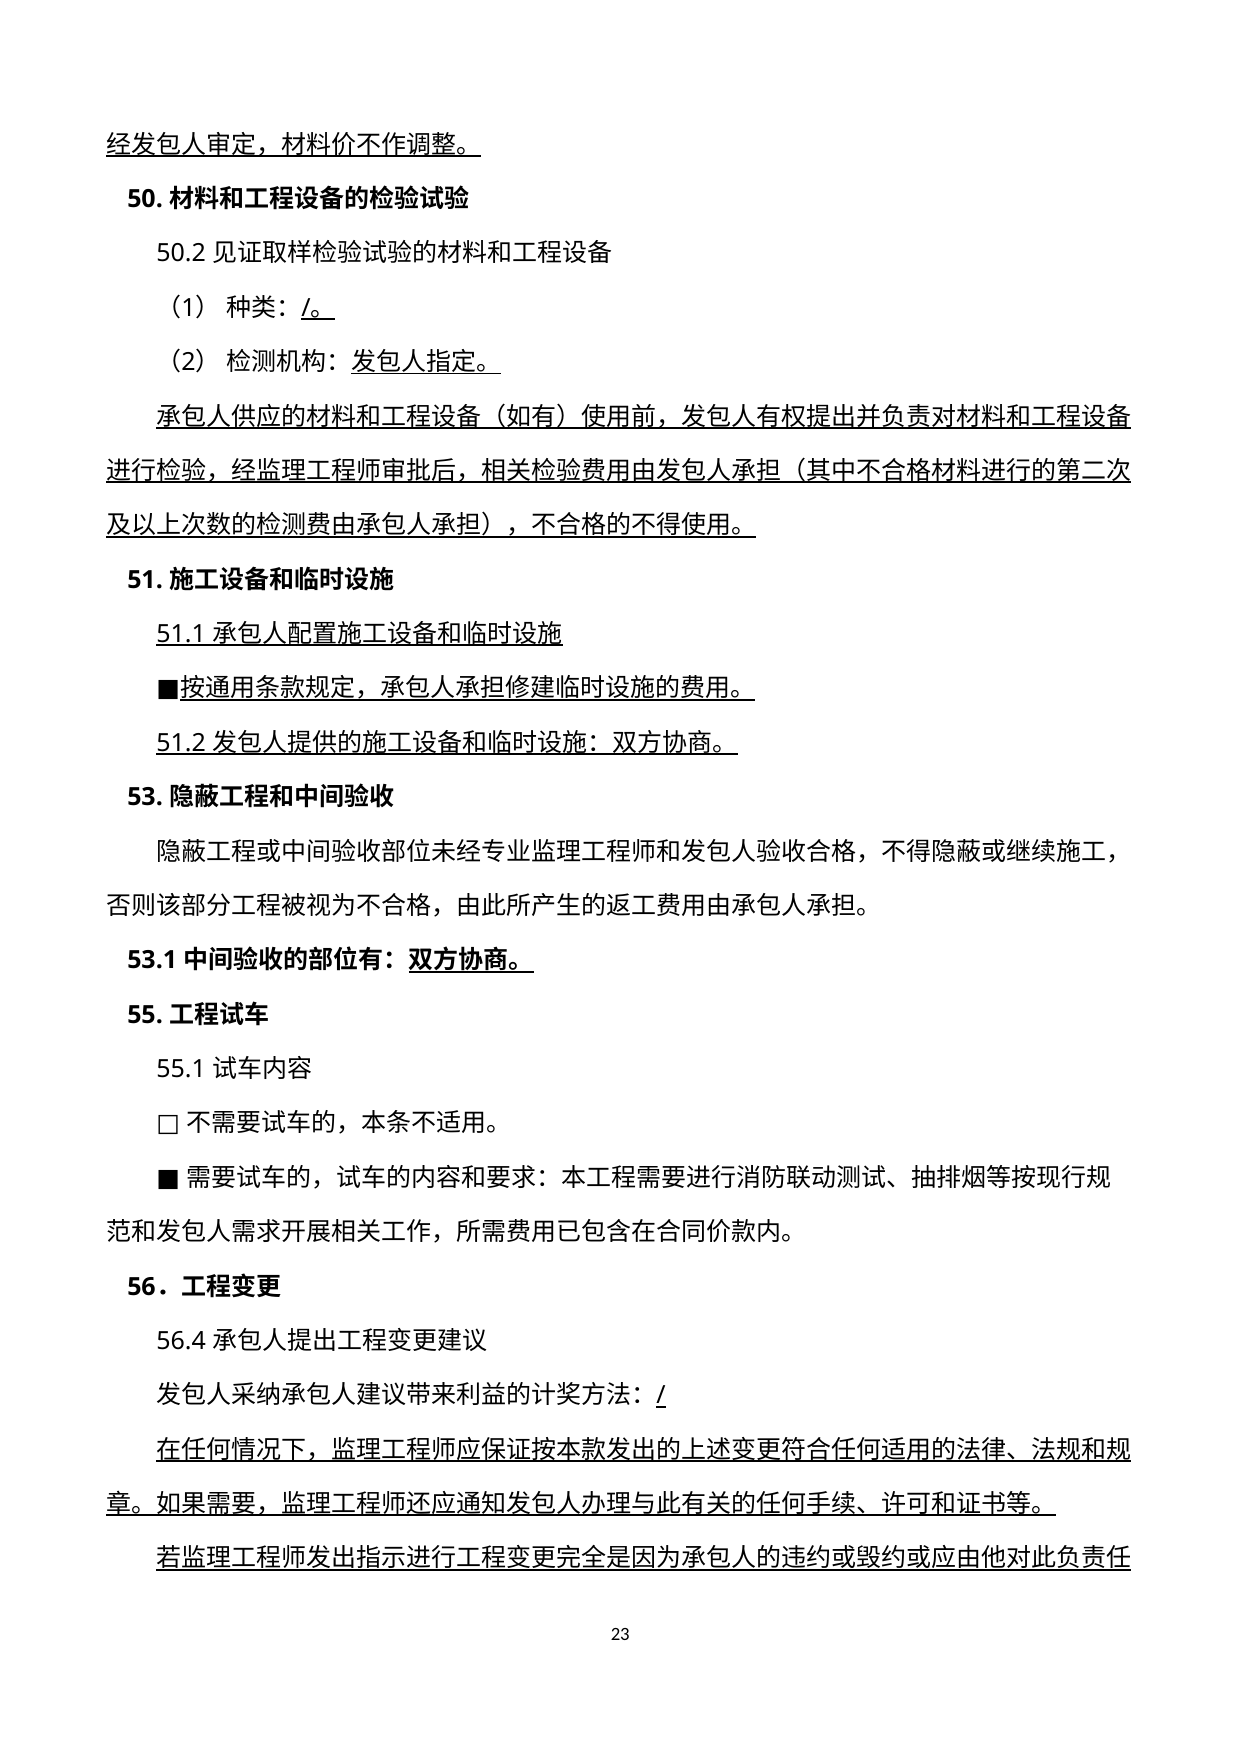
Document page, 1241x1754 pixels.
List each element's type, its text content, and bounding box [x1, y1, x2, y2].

text 51.2 发包人提供的施工设备和临时设施：双方协商。 [106, 722, 1134, 758]
subtitle 50. 材料和工程设备的检验试验 [106, 178, 1134, 215]
text （1） 种类：/。 [106, 287, 1134, 323]
subtitle 55. 工程试车 [106, 994, 1134, 1030]
subtitle 51. 施工设备和临时设施 [106, 559, 1134, 595]
text 隐蔽工程或中间验收部位未经专业监理工程师和发包人验收合格，不得隐蔽或继续施工，否则该部分工程被视为不合格，由此所产生的返工费用由承包人承担。 [106, 831, 1134, 922]
text 51.1 承包人配置施工设备和临时设施 [106, 613, 1134, 650]
text 承包人供应的材料和工程设备（如有）使用前，发包人有权提出并负责对材料和工程设备进行检验，经监理工程师审批后，相关检验费用由发包人承担（其中不合格材料进行的第二次及以上次数的检测费由承包人承担），不合格的不得使用。 [106, 396, 1134, 541]
subtitle 53. 隐蔽工程和中间验收 [106, 777, 1134, 813]
text 56.4 承包人提出工程变更建议 [106, 1320, 1134, 1357]
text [106, 124, 1134, 160]
text 50.2 见证取样检验试验的材料和工程设备 [106, 233, 1134, 269]
subtitle 53.1 中间验收的部位有：双方协商。 [106, 940, 1134, 976]
text □ 不需要试车的，本条不适用。 [106, 1103, 1134, 1139]
subtitle 56．工程变更 [106, 1266, 1134, 1302]
text 在任何情况下，监理工程师应保证按本款发出的上述变更符合任何适用的法律、法规和规章。如果需要，监理工程师还应通知发包人办理与此有关的任何手续、许可和证书等。 [106, 1429, 1134, 1520]
text ■ 需要试车的，试车的内容和要求：本工程需要进行消防联动测试、抽排烟等按现行规范和发包人需求开展相关工作，所需费用已包含在合同价款内。 [106, 1157, 1134, 1248]
text 55.1 试车内容 [106, 1048, 1134, 1085]
text ■按通用条款规定，承包人承担修建临时设施的费用。 [106, 668, 1134, 704]
text （2） 检测机构：发包人指定。 [106, 342, 1134, 378]
text 发包人采纳承包人建议带来利益的计奖方法：/ [106, 1375, 1134, 1411]
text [106, 1538, 1134, 1574]
